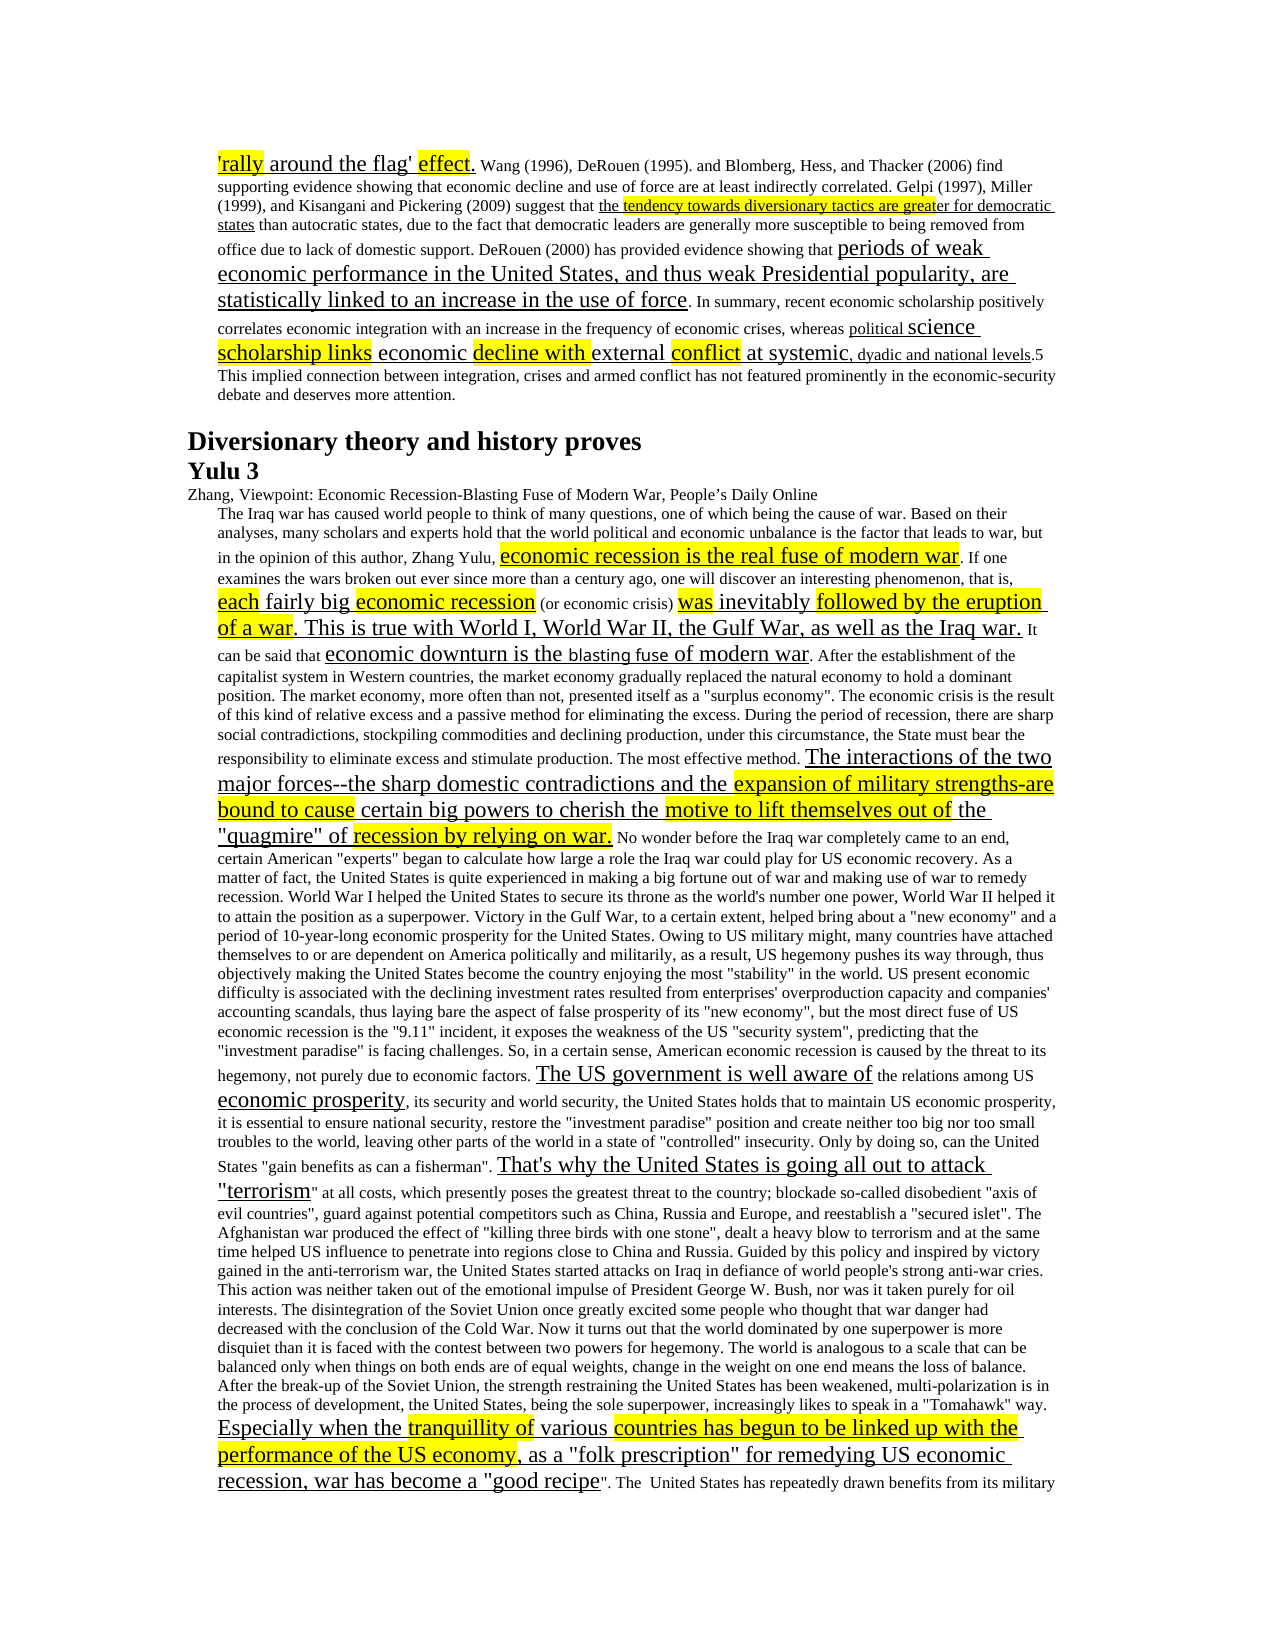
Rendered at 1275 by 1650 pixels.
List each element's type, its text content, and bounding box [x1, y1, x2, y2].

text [217, 150, 1057, 404]
text Zhang, Viewpoint: Economic Recession-Blasting Fuse of Modern War, People’s Daily Online [187, 485, 1087, 504]
subtitle Diversionary theory and history proves [187, 425, 1087, 456]
text Yulu 3 [187, 456, 1087, 485]
